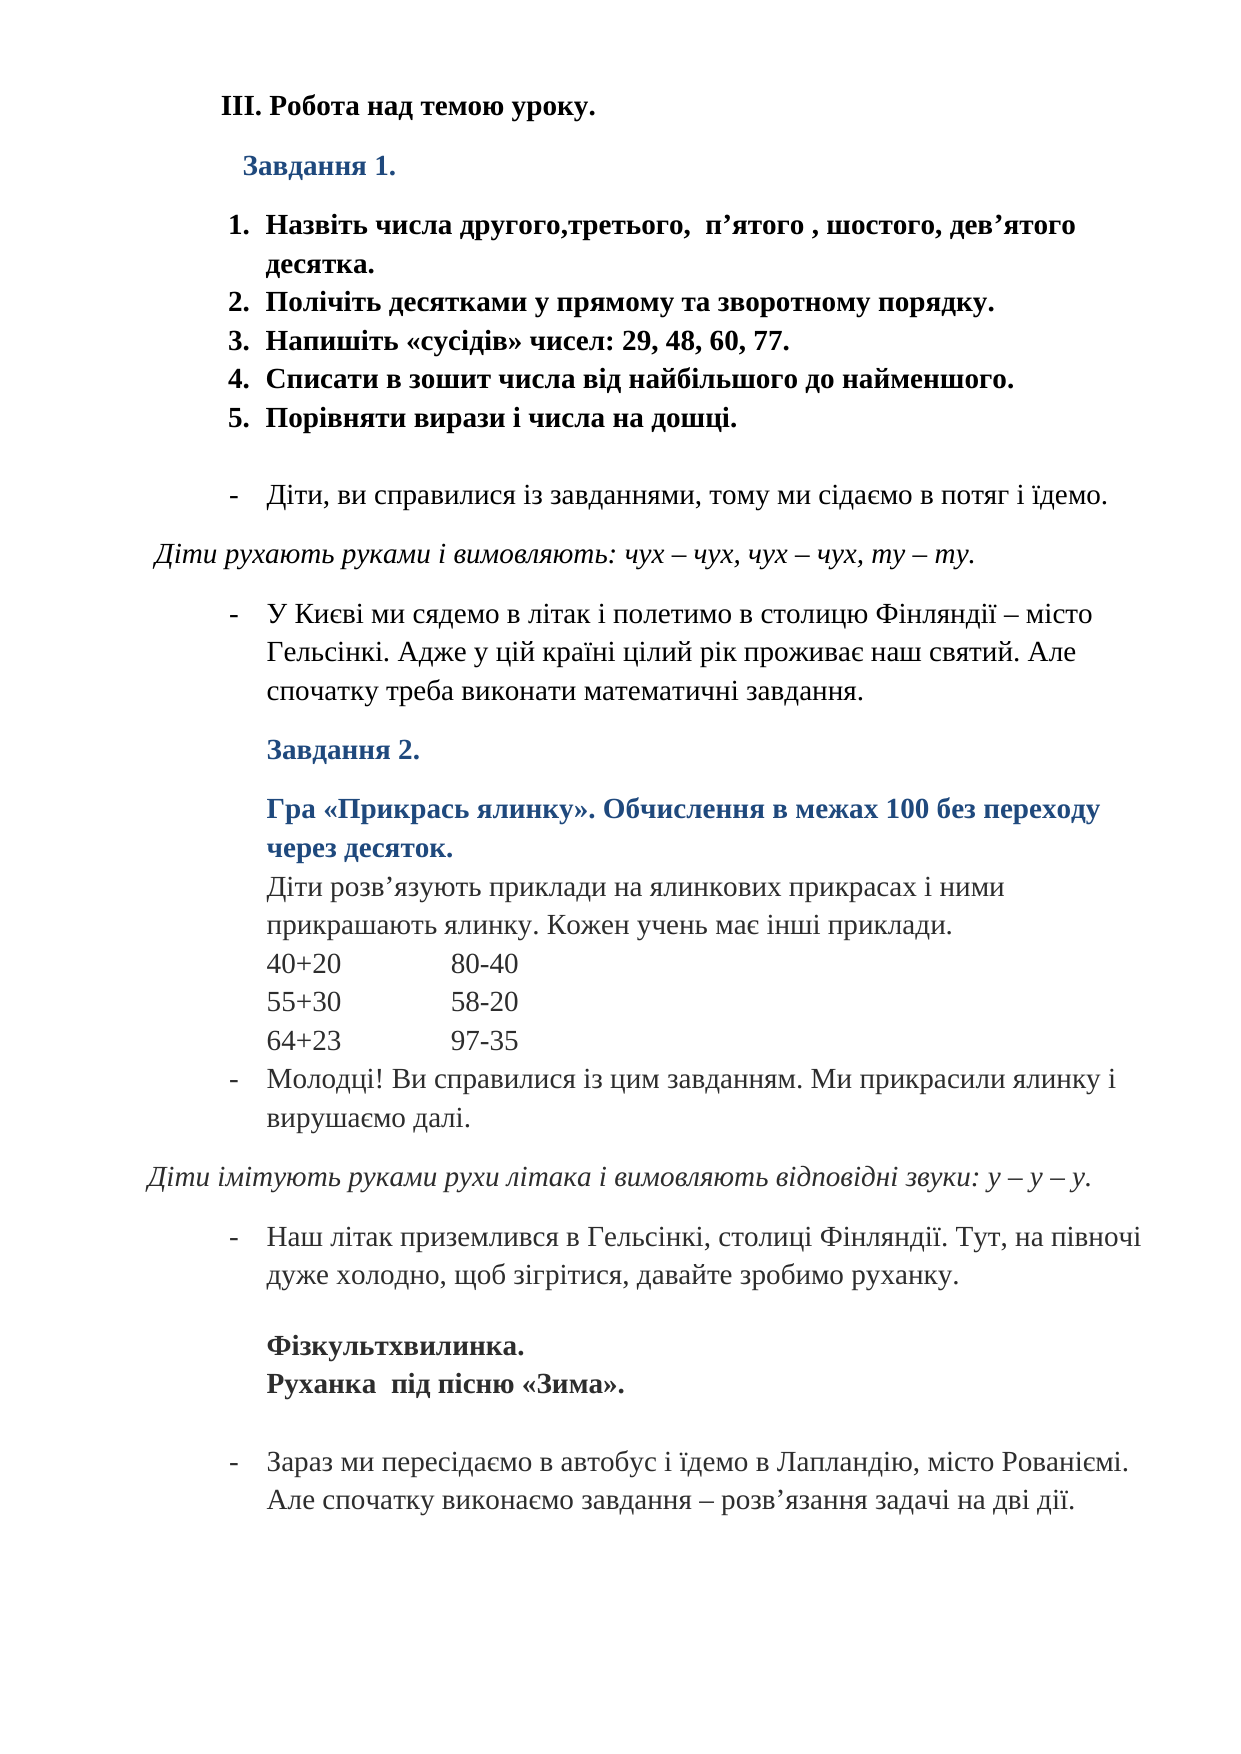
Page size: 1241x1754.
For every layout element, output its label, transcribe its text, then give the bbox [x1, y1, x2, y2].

list Руханка під пісню «Зима». [266, 1367, 1152, 1400]
list 64+23 97-35 [266, 1023, 1152, 1056]
list 40+20 80-40 [266, 946, 1152, 979]
list Назвіть числа другого,третього, п’ятого , шостого, дев’ятого десятка. [228, 207, 1152, 279]
list Діти розв’язують приклади на ялинкових прикрасах і ними прикрашають ялинку. Кожен учень має інші приклади. [266, 869, 1152, 941]
list Полічіть десятками у прямому та зворотному порядку. [228, 284, 1152, 318]
text Завдання 2. [266, 732, 1152, 766]
list Наш літак приземлився в Гельсінкі, столиці Фінляндії. Тут, на півночі дуже холодно, щоб зігрітися, давайте зробимо руханку. [229, 1219, 1152, 1291]
list Фізкультхвилинка. [266, 1328, 1152, 1362]
text Діти імітують руками рухи літака і вимовляють відповідні звуки: у – у – у. [148, 1159, 1152, 1193]
text Завдання 1. [148, 148, 1152, 181]
list Діти, ви справилися із завданнями, тому ми сідаємо в потяг і їдемо. [229, 477, 1152, 511]
list Молодці! Ви справилися із цим завданням. Ми прикрасили ялинку і вирушаємо далі. [229, 1061, 1152, 1133]
text Діти рухають руками і вимовляють: чух – чух, чух – чух, ту – ту. [148, 536, 1152, 570]
list Напишіть «сусідів» чисел: 29, 48, 60, 77. [228, 323, 1152, 356]
list Списати в зошит числа від найбільшого до найменшого. [228, 361, 1152, 395]
list У Києві ми сядемо в літак і полетимо в столицю Фінляндії – місто Гельсінкі. Адже у цій країні цілий рік проживає наш святий. Але спочатку треба виконати математичні завдання. [229, 596, 1152, 706]
text ІІІ. Робота над темою уроку. [148, 88, 1152, 122]
list Порівняти вирази і числа на дошці. [228, 400, 1152, 433]
list Зараз ми пересідаємо в автобус і їдемо в Лапландію, місто Рованіємі. Але спочатку виконаємо завдання – розв’язання задачі на дві дії. [229, 1444, 1152, 1516]
list Гра «Прикрась ялинку». Обчислення в межах 100 без переходу через десяток. [266, 792, 1152, 864]
list 55+30 58-20 [266, 984, 1152, 1018]
